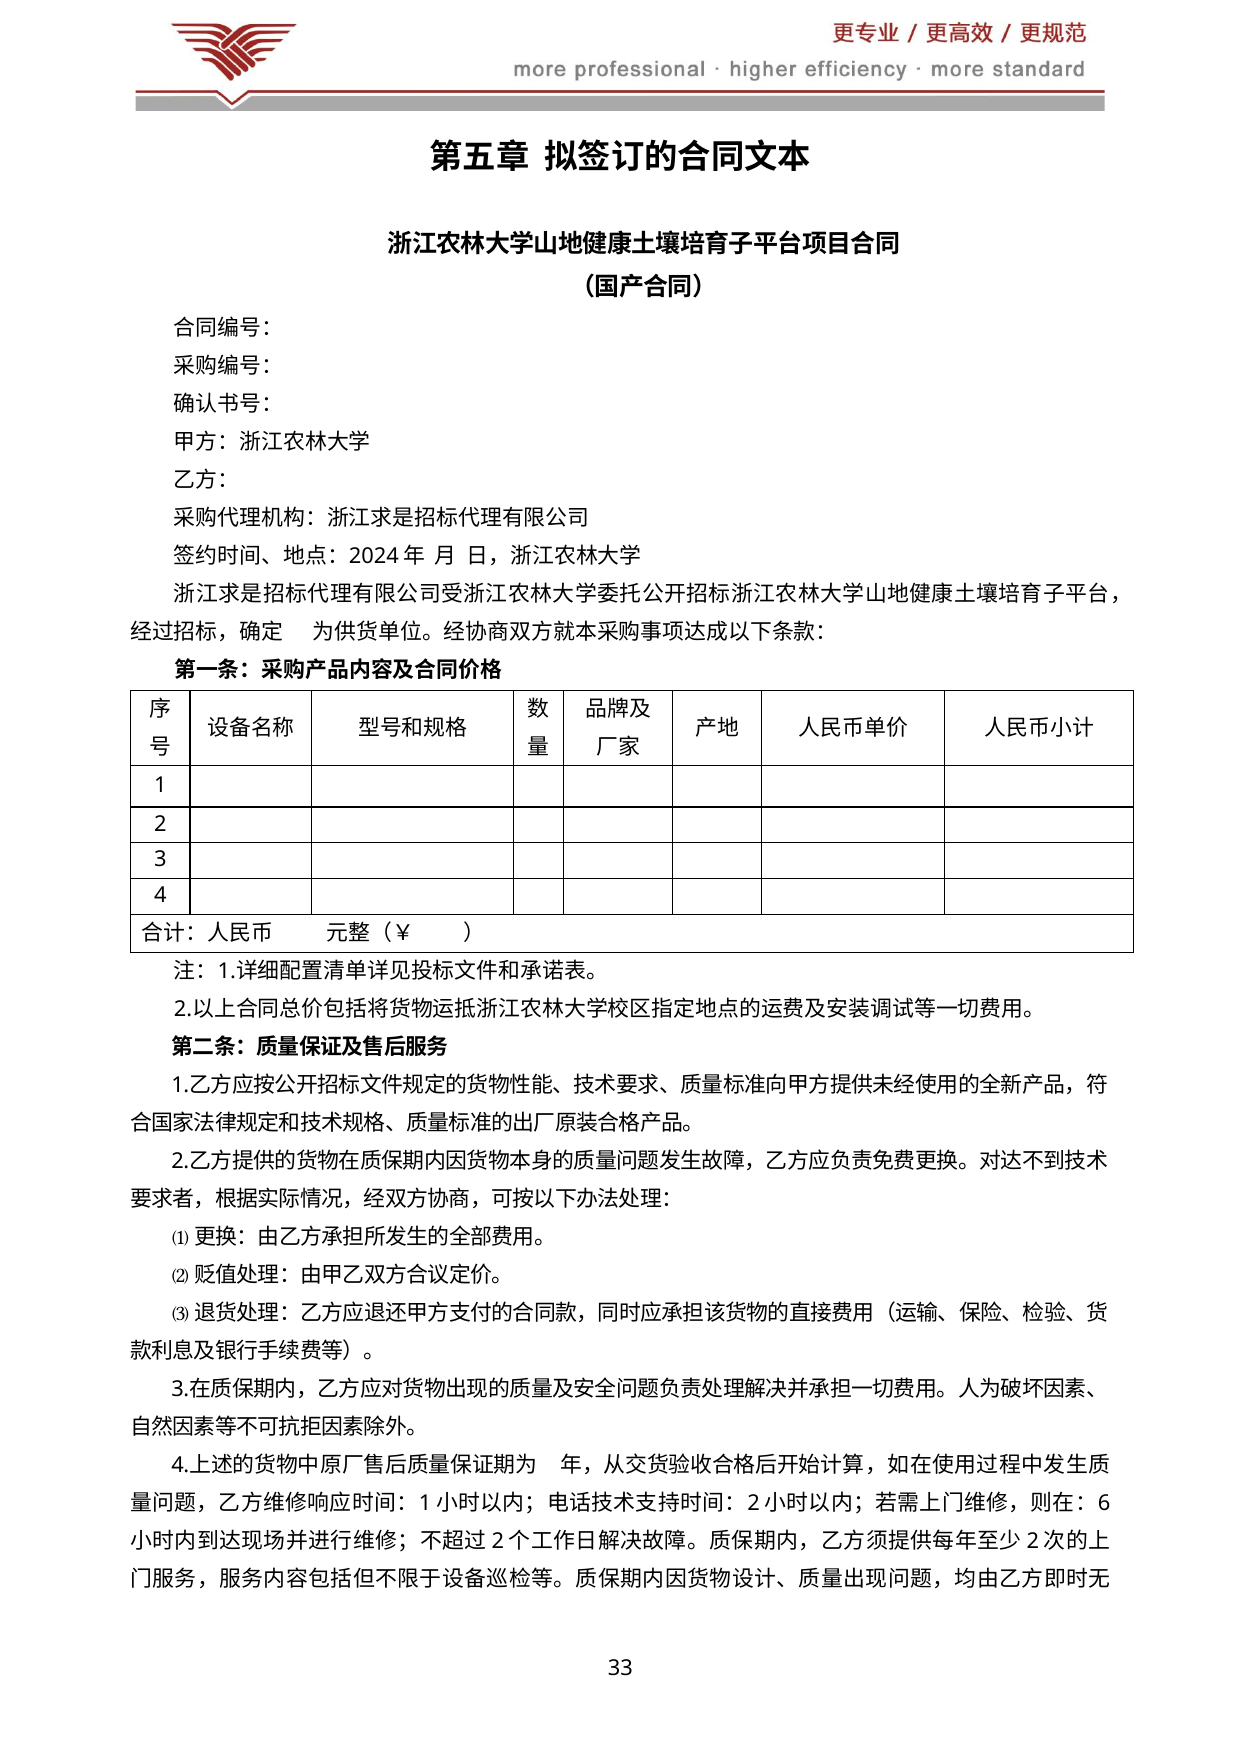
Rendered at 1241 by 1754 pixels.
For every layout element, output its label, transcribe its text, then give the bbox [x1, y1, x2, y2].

table_cell [312, 808, 513, 842]
table_cell [564, 766, 672, 806]
table_cell [762, 808, 944, 842]
table_cell [514, 843, 563, 878]
text 乙方： [130, 462, 1110, 494]
table_cell [191, 843, 311, 878]
text 签约时间、地点：2024年 月 日，浙江农林大学 [130, 538, 1110, 569]
table_cell 1 [131, 766, 189, 806]
table_cell [762, 843, 944, 878]
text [130, 1447, 1110, 1593]
table_header 产地 [673, 691, 761, 765]
table_cell [191, 808, 311, 842]
text （国产合同） [130, 267, 1110, 303]
table_cell [945, 766, 1133, 806]
table_cell [945, 879, 1133, 914]
table_header 序号 [131, 691, 189, 765]
text ⑶退货处理：乙方应退还甲方支付的合同款，同时应承担该货物的直接费用（运输、保险、检验、货款利息及银行手续费等）。 [130, 1295, 1110, 1365]
table_header 人民币单价 [762, 691, 944, 765]
table_cell [514, 879, 563, 914]
text 3.在质保期内，乙方应对货物出现的质量及安全问题负责处理解决并承担一切费用。人为破坏因素、自然因素等不可抗拒因素除外。 [130, 1371, 1110, 1441]
table_header 人民币小计 [945, 691, 1133, 765]
table_cell [762, 766, 944, 806]
text 1.乙方应按公开招标文件规定的货物性能、技术要求、质量标准向甲方提供未经使用的全新产品，符合国家法律规定和技术规格、质量标准的出厂原装合格产品。 [130, 1067, 1110, 1137]
text 第五章 拟签订的合同文本 [130, 130, 1110, 178]
text 注：1.详细配置清单详见投标文件和承诺表。 [130, 953, 1110, 984]
text 第二条：质量保证及售后服务 [130, 1029, 1110, 1061]
table_cell [945, 843, 1133, 878]
text 甲方：浙江农林大学 [130, 424, 1110, 456]
table_cell [945, 808, 1133, 842]
table_cell [514, 766, 563, 806]
table_cell [564, 843, 672, 878]
table_cell 4 [131, 879, 189, 914]
text ⑵贬值处理：由甲乙双方合议定价。 [130, 1257, 1110, 1289]
text 确认书号： [130, 386, 1110, 418]
text 浙江农林大学山地健康土壤培育子平台项目合同 [130, 223, 1110, 260]
table_header 品牌及厂家 [564, 691, 672, 765]
table_cell [673, 808, 761, 842]
table_cell 2 [131, 808, 189, 842]
table_cell [312, 879, 513, 914]
table_cell [564, 808, 672, 842]
table_cell [312, 843, 513, 878]
text 合同编号： [130, 310, 1110, 342]
table_header 型号和规格 [312, 691, 513, 765]
table_cell [191, 879, 311, 914]
table_cell [673, 766, 761, 806]
table_cell [564, 879, 672, 914]
table_cell [191, 766, 311, 806]
text 第一条：采购产品内容及合同价格 [130, 652, 1110, 683]
table_cell [762, 879, 944, 914]
table_cell [514, 808, 563, 842]
text 浙江求是招标代理有限公司受浙江农林大学委托公开招标浙江农林大学山地健康土壤培育子平台，经过招标，确定 为供货单位。经协商双方就本采购事项达成以下条款： [130, 576, 1110, 646]
text 2.以上合同总价包括将货物运抵浙江农林大学校区指定地点的运费及安装调试等一切费用。 [130, 991, 1110, 1023]
table_cell 3 [131, 843, 189, 878]
table_cell [673, 843, 761, 878]
table_cell [312, 766, 513, 806]
text 采购代理机构：浙江求是招标代理有限公司 [130, 500, 1110, 532]
text ⑴更换：由乙方承担所发生的全部费用。 [130, 1219, 1110, 1251]
picture [135, 0, 1105, 111]
text 采购编号： [130, 348, 1110, 380]
table_header 数量 [514, 691, 563, 765]
table_header 设备名称 [191, 691, 311, 765]
text 2.乙方提供的货物在质保期内因货物本身的质量问题发生故障，乙方应负责免费更换。对达不到技术要求者，根据实际情况，经双方协商，可按以下办法处理： [130, 1143, 1110, 1212]
table_cell 合计：人民币 元整（￥ ） [131, 915, 1133, 952]
table_cell [673, 879, 761, 914]
